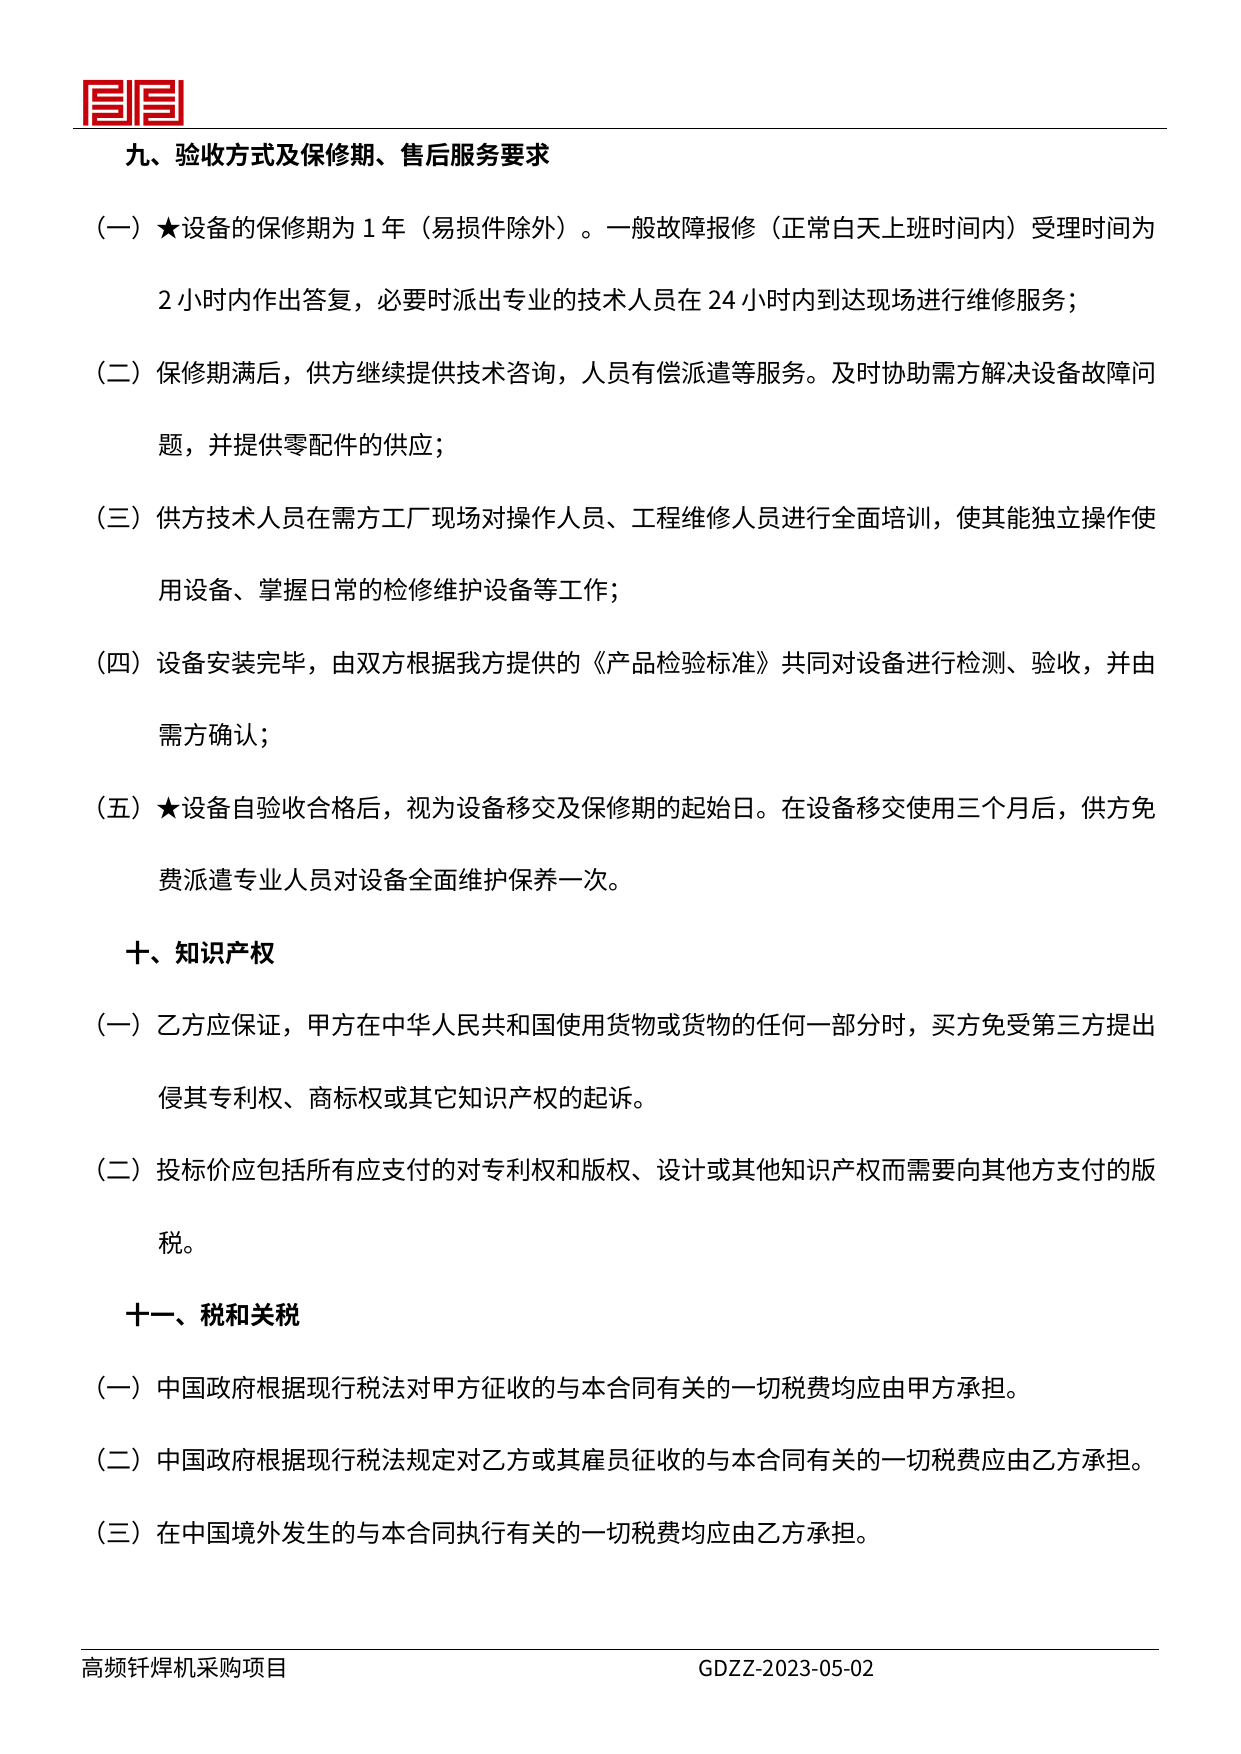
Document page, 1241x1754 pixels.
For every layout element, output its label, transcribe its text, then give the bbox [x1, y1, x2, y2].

list ★设备的保修期为 1 年（易损件除外）。一般故障报修（正常白天上班时间内）受理时间为 2 小时内作出答复，必要时派出专业的技术人员在 24 小时内到达现场进行维修服务； [81, 208, 1159, 317]
list 中国政府根据现行税法对甲方征收的与本合同有关的一切税费均应由甲方承担。 [81, 1368, 1159, 1404]
list 乙方应保证，甲方在中华人民共和国使用货物或货物的任何一部分时，买方免受第三方提出侵其专利权、商标权或其它知识产权的起诉。 [81, 1006, 1159, 1114]
list 中国政府根据现行税法规定对乙方或其雇员征收的与本合同有关的一切税费应由乙方承担。 [81, 1441, 1159, 1477]
list 在中国境外发生的与本合同执行有关的一切税费均应由乙方承担。 [81, 1513, 1159, 1549]
list 保修期满后，供方继续提供技术咨询，人员有偿派遣等服务。及时协助需方解决设备故障问题，并提供零配件的供应； [81, 353, 1159, 462]
list 知识产权 [81, 933, 1159, 969]
list 投标价应包括所有应支付的对专利权和版权、设计或其他知识产权而需要向其他方支付的版税。 [81, 1151, 1159, 1259]
list 税和关税 [81, 1296, 1159, 1332]
list 验收方式及保修期、售后服务要求 [81, 136, 1159, 172]
picture [81, 77, 185, 127]
list 设备安装完毕，由双方根据我方提供的《产品检验标准》共同对设备进行检测、验收，并由需方确认； [81, 643, 1159, 752]
list ★设备自验收合格后，视为设备移交及保修期的起始日。在设备移交使用三个月后，供方免费派遣专业人员对设备全面维护保养一次。 [81, 788, 1159, 897]
list 供方技术人员在需方工厂现场对操作人员、工程维修人员进行全面培训，使其能独立操作使用设备、掌握日常的检修维护设备等工作； [81, 498, 1159, 607]
